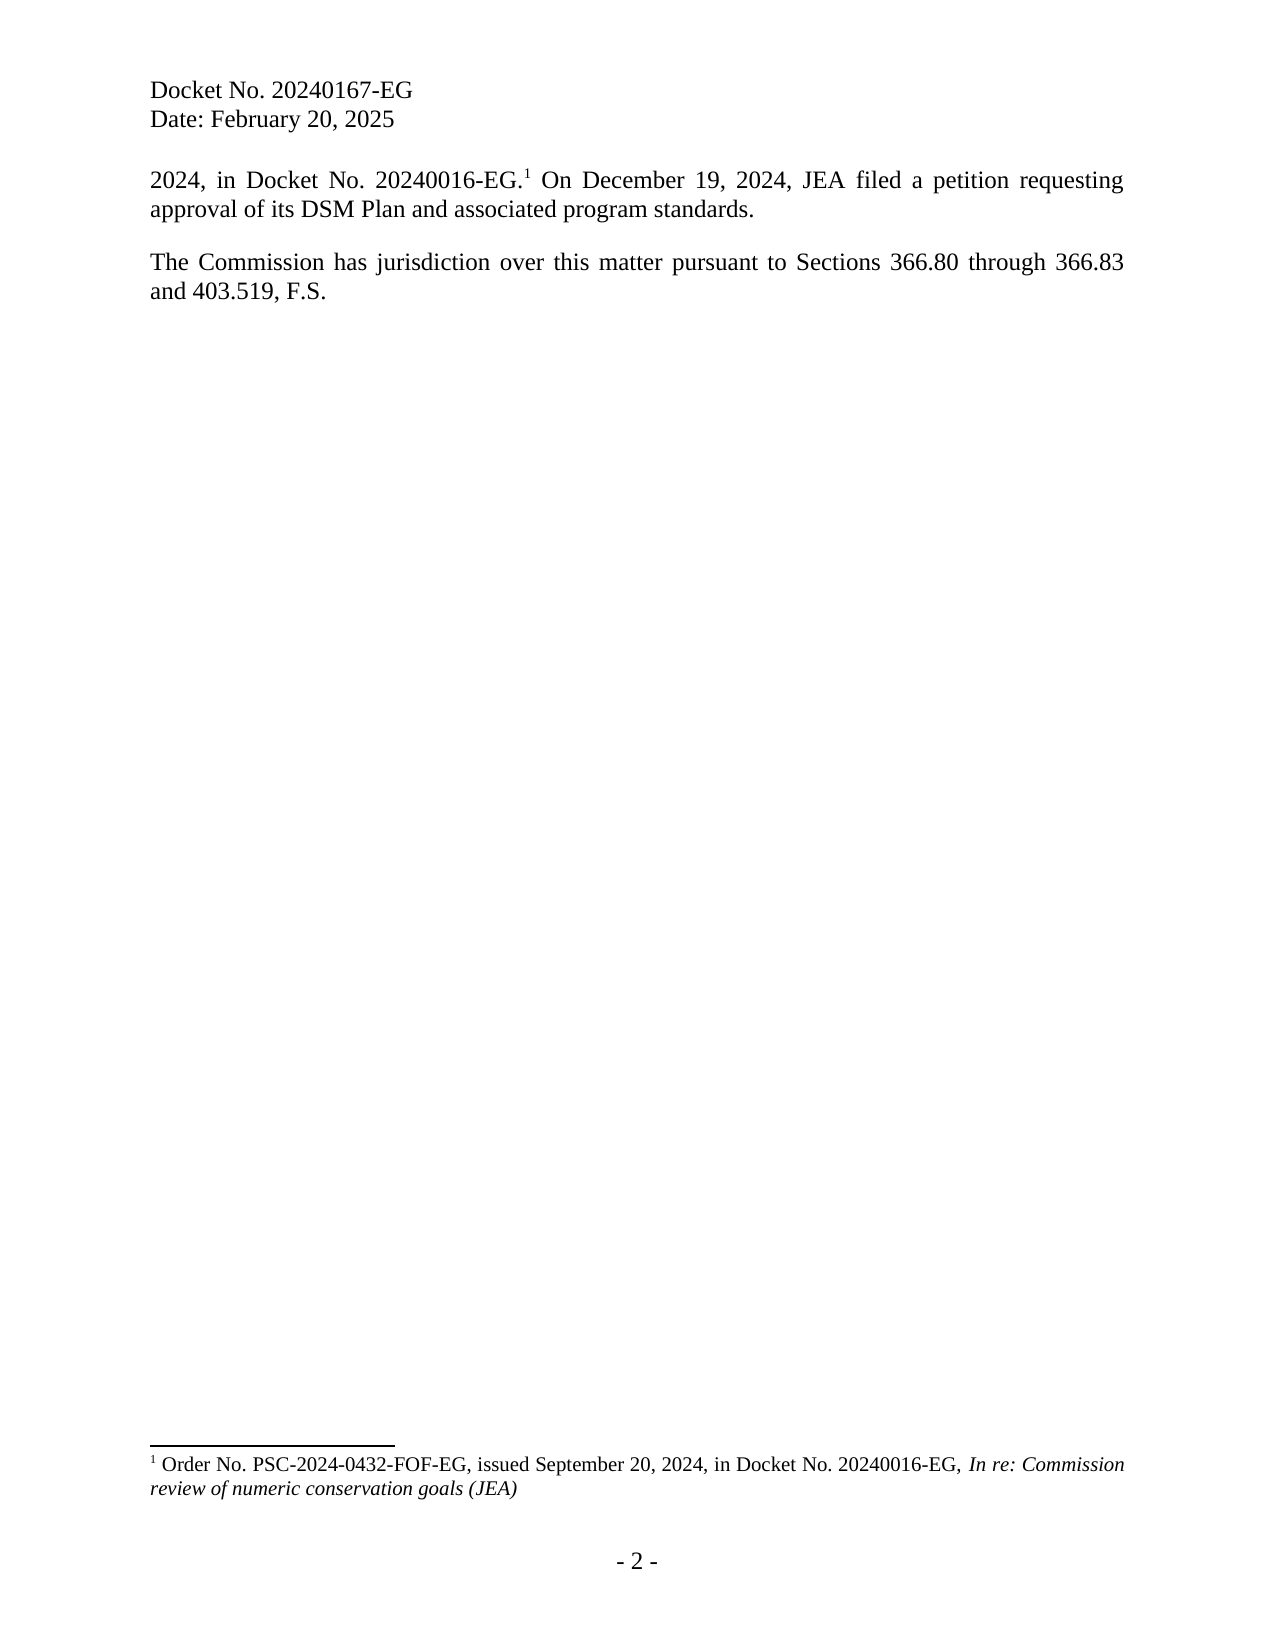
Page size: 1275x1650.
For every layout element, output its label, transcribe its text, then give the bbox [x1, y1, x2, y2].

text The Commission has jurisdiction over this matter pursuant to Sections 366.80 through 366.83 and 403.519, F.S. [150, 247, 1125, 305]
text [150, 165, 1125, 222]
